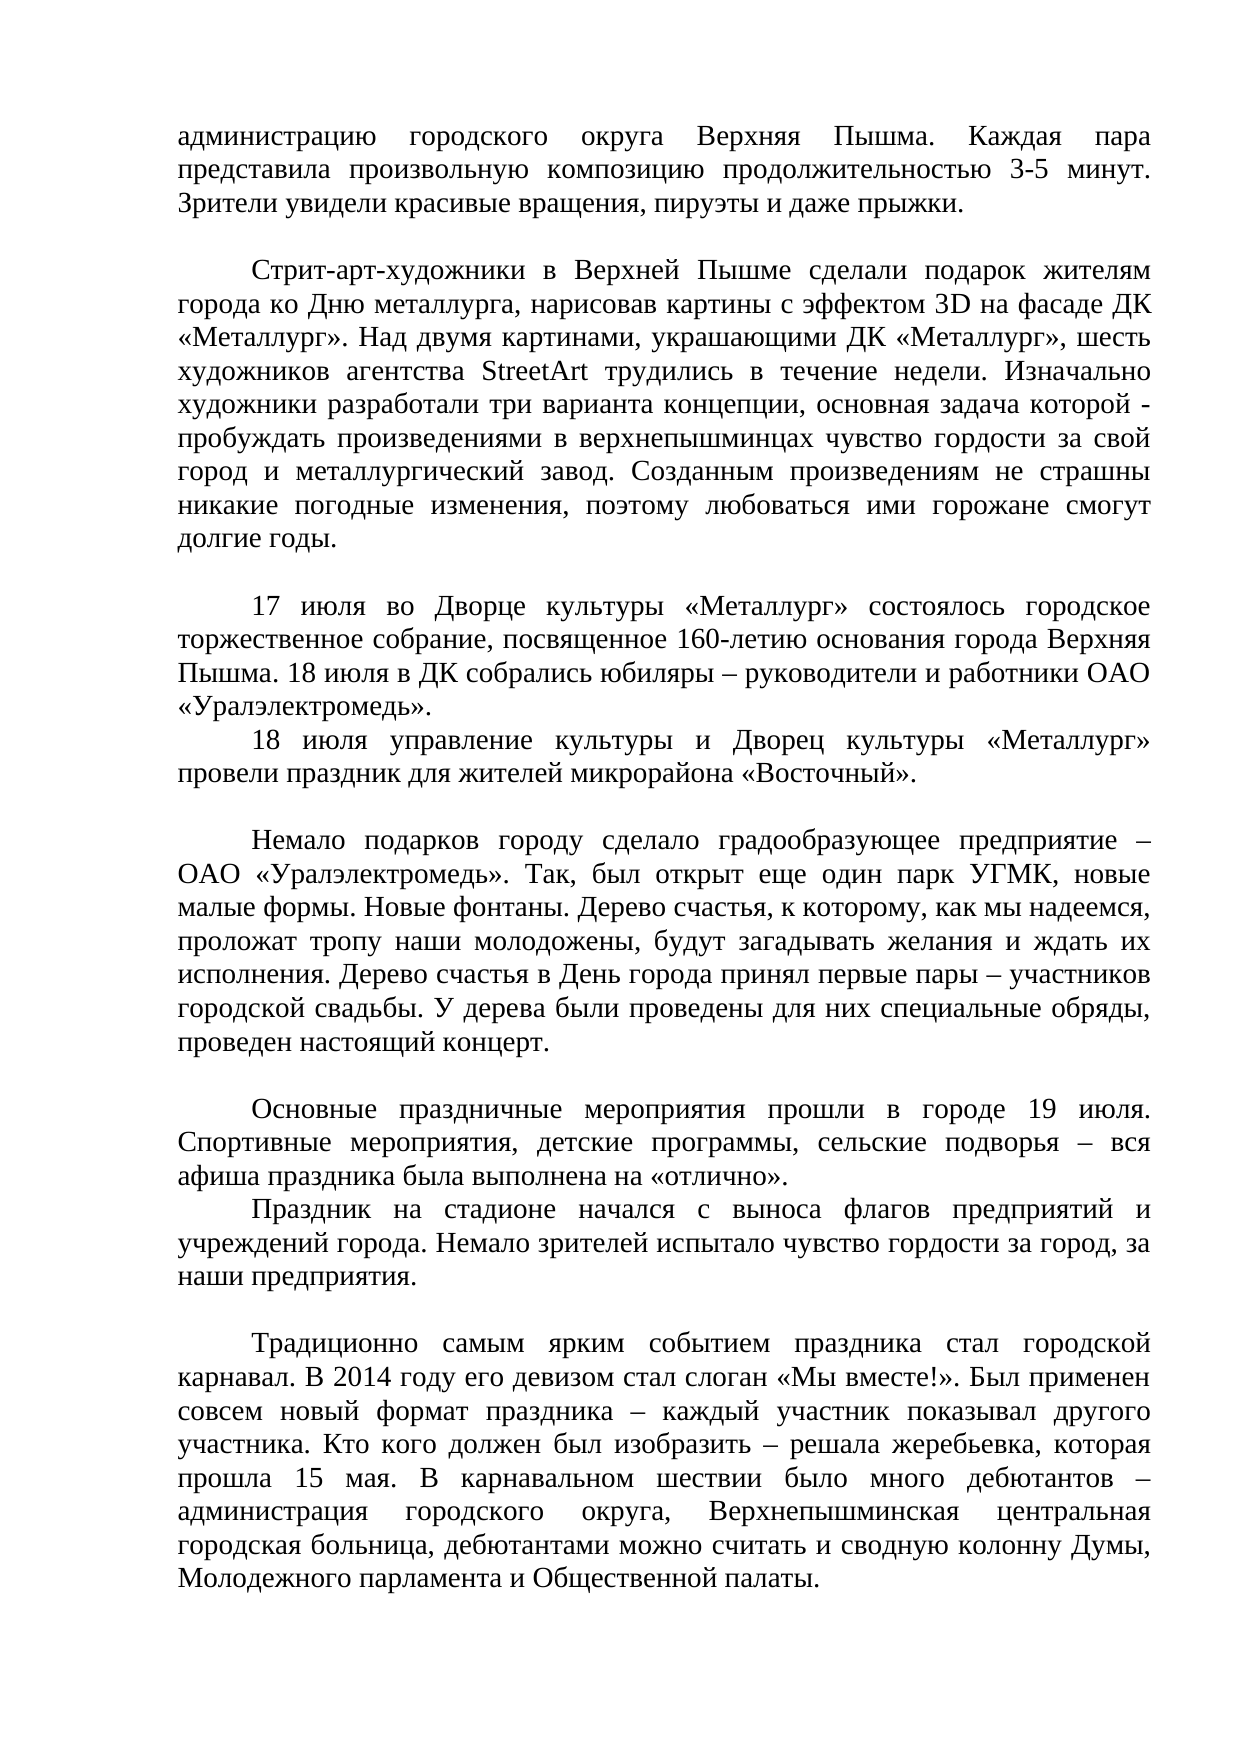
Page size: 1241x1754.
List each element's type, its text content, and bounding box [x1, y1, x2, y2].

text Стрит-арт-художники в Верхней Пышме сделали подарок жителям города ко Дню металлурга, нарисовав картины с эффектом 3D на фасаде ДК «Металлург». Над двумя картинами, украшающими ДК «Металлург», шесть художников агентства StreetArt трудились в течение недели. Изначально художники разработали три варианта концепции, основная задача которой - пробуждать произведениями в верхнепышминцах чувство гордости за свой город и металлургический завод. Созданным произведениям не страшны никакие погодные изменения, поэтому любоваться ими горожане смогут долгие годы. [177, 252, 1152, 554]
text 18 июля управление культуры и Дворец культуры «Металлург» провели праздник для жителей микрорайона «Восточный». [177, 722, 1152, 789]
text Праздник на стадионе начался с выноса флагов предприятий и учреждений города. Немало зрителей испытало чувство гордости за город, за наши предприятия. [177, 1191, 1152, 1292]
text Традиционно самым ярким событием праздника стал городской карнавал. В 2014 году его девизом стал слоган «Мы вместе!». Был применен совсем новый формат праздника – каждый участник показывал другого участника. Кто кого должен был изобразить – решала жеребьевка, которая прошла 15 мая. В карнавальном шествии было много дебютантов – администрация городского округа, Верхнепышминская центральная городская больница, дебютантами можно считать и сводную колонну Думы, Молодежного парламента и Общественной палаты. [177, 1326, 1152, 1594]
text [177, 118, 1152, 219]
text 17 июля во Дворце культуры «Металлург» состоялось городское торжественное собрание, посвященное 160-летию основания города Верхняя Пышма. 18 июля в ДК собрались юбиляры – руководители и работники ОАО «Уралэлектромедь». [177, 588, 1152, 722]
text Основные праздничные мероприятия прошли в городе 19 июля. Спортивные мероприятия, детские программы, сельские подворья – вся афиша праздника была выполнена на «отлично». [177, 1091, 1152, 1191]
text Немало подарков городу сделало градообразующее предприятие – ОАО «Уралэлектромедь». Так, был открыт еще один парк УГМК, новые малые формы. Новые фонтаны. Дерево счастья, к которому, как мы надеемся, проложат тропу наши молодожены, будут загадывать желания и ждать их исполнения. Дерево счастья в День города принял первые пары – участников городской свадьбы. У дерева были проведены для них специальные обряды, проведен настоящий концерт. [177, 822, 1152, 1057]
